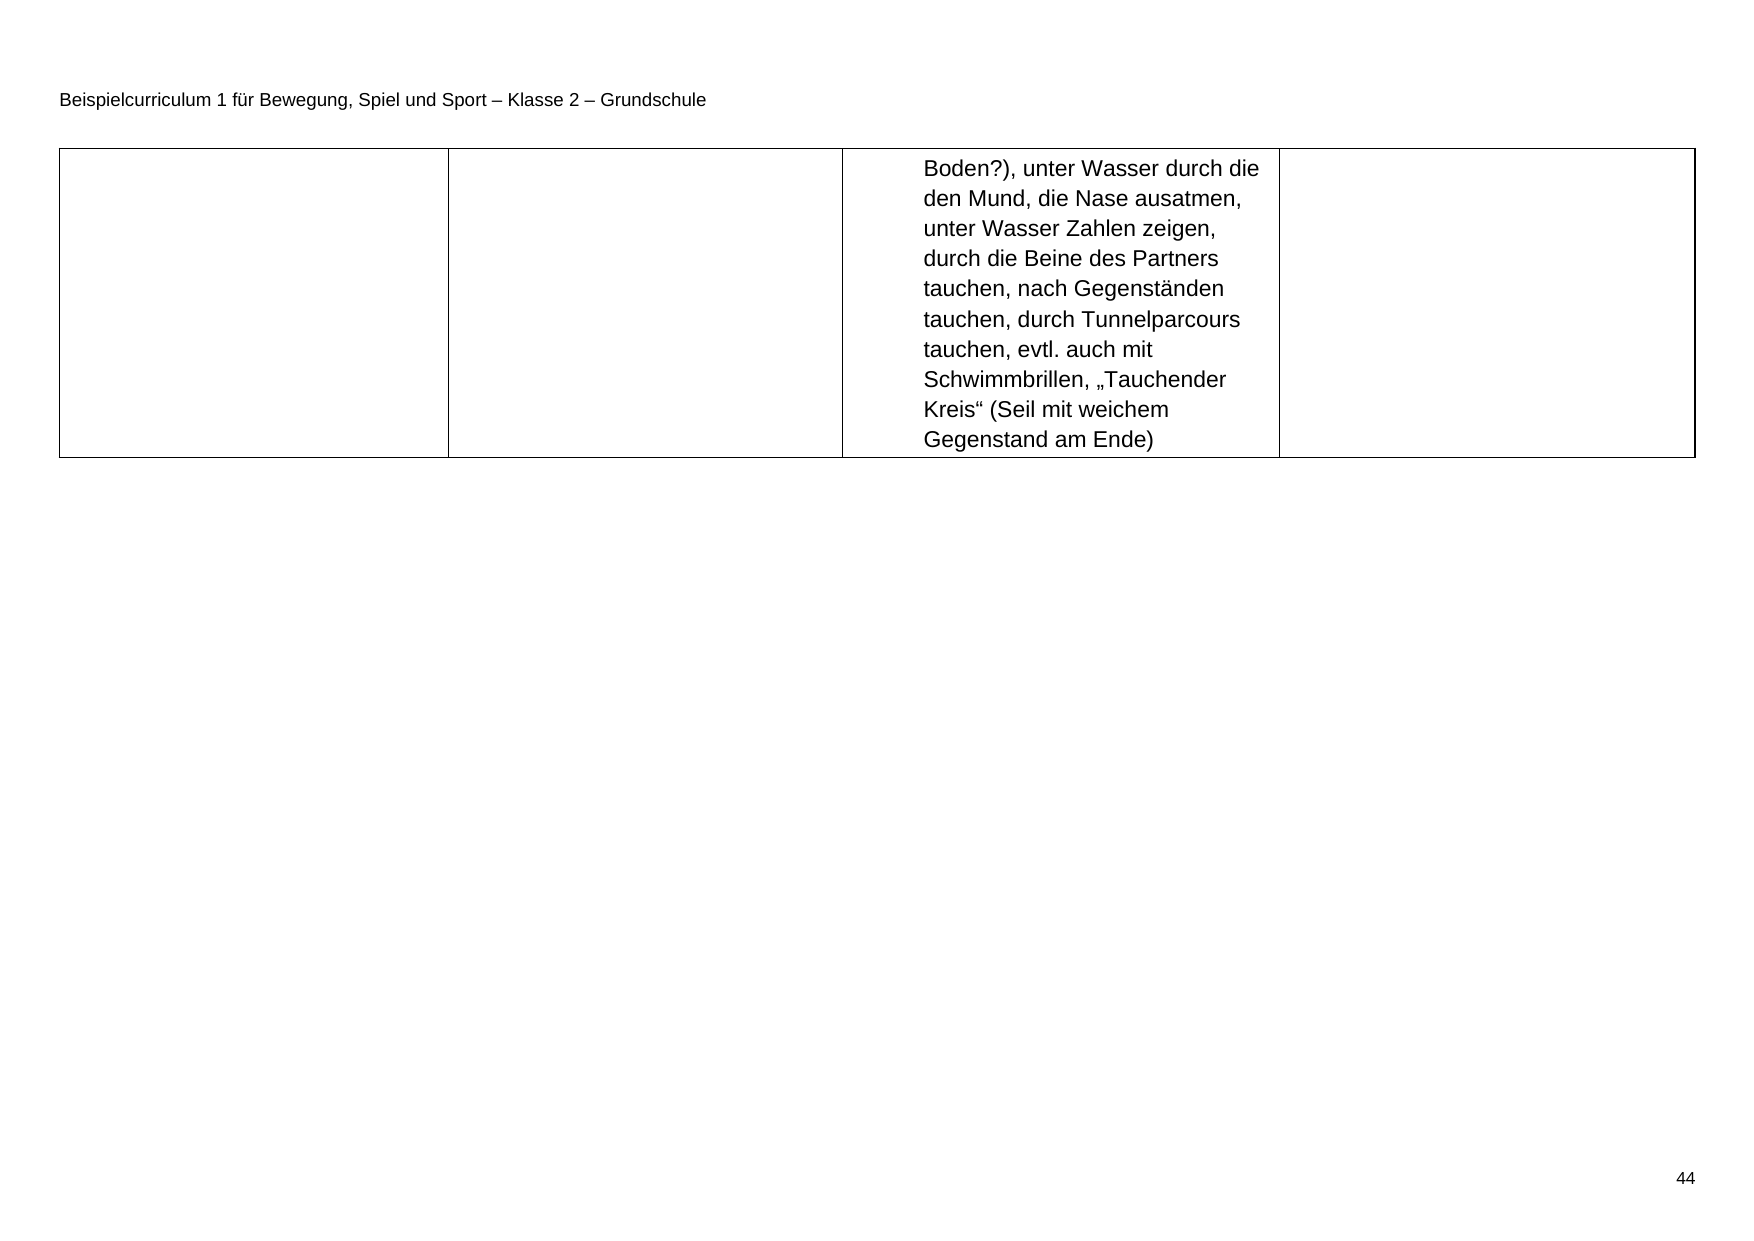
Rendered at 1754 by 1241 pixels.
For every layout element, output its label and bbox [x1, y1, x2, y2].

table_cell [1280, 149, 1694, 457]
table_cell [843, 149, 1279, 457]
table_cell [60, 149, 448, 457]
table_cell [449, 149, 842, 457]
